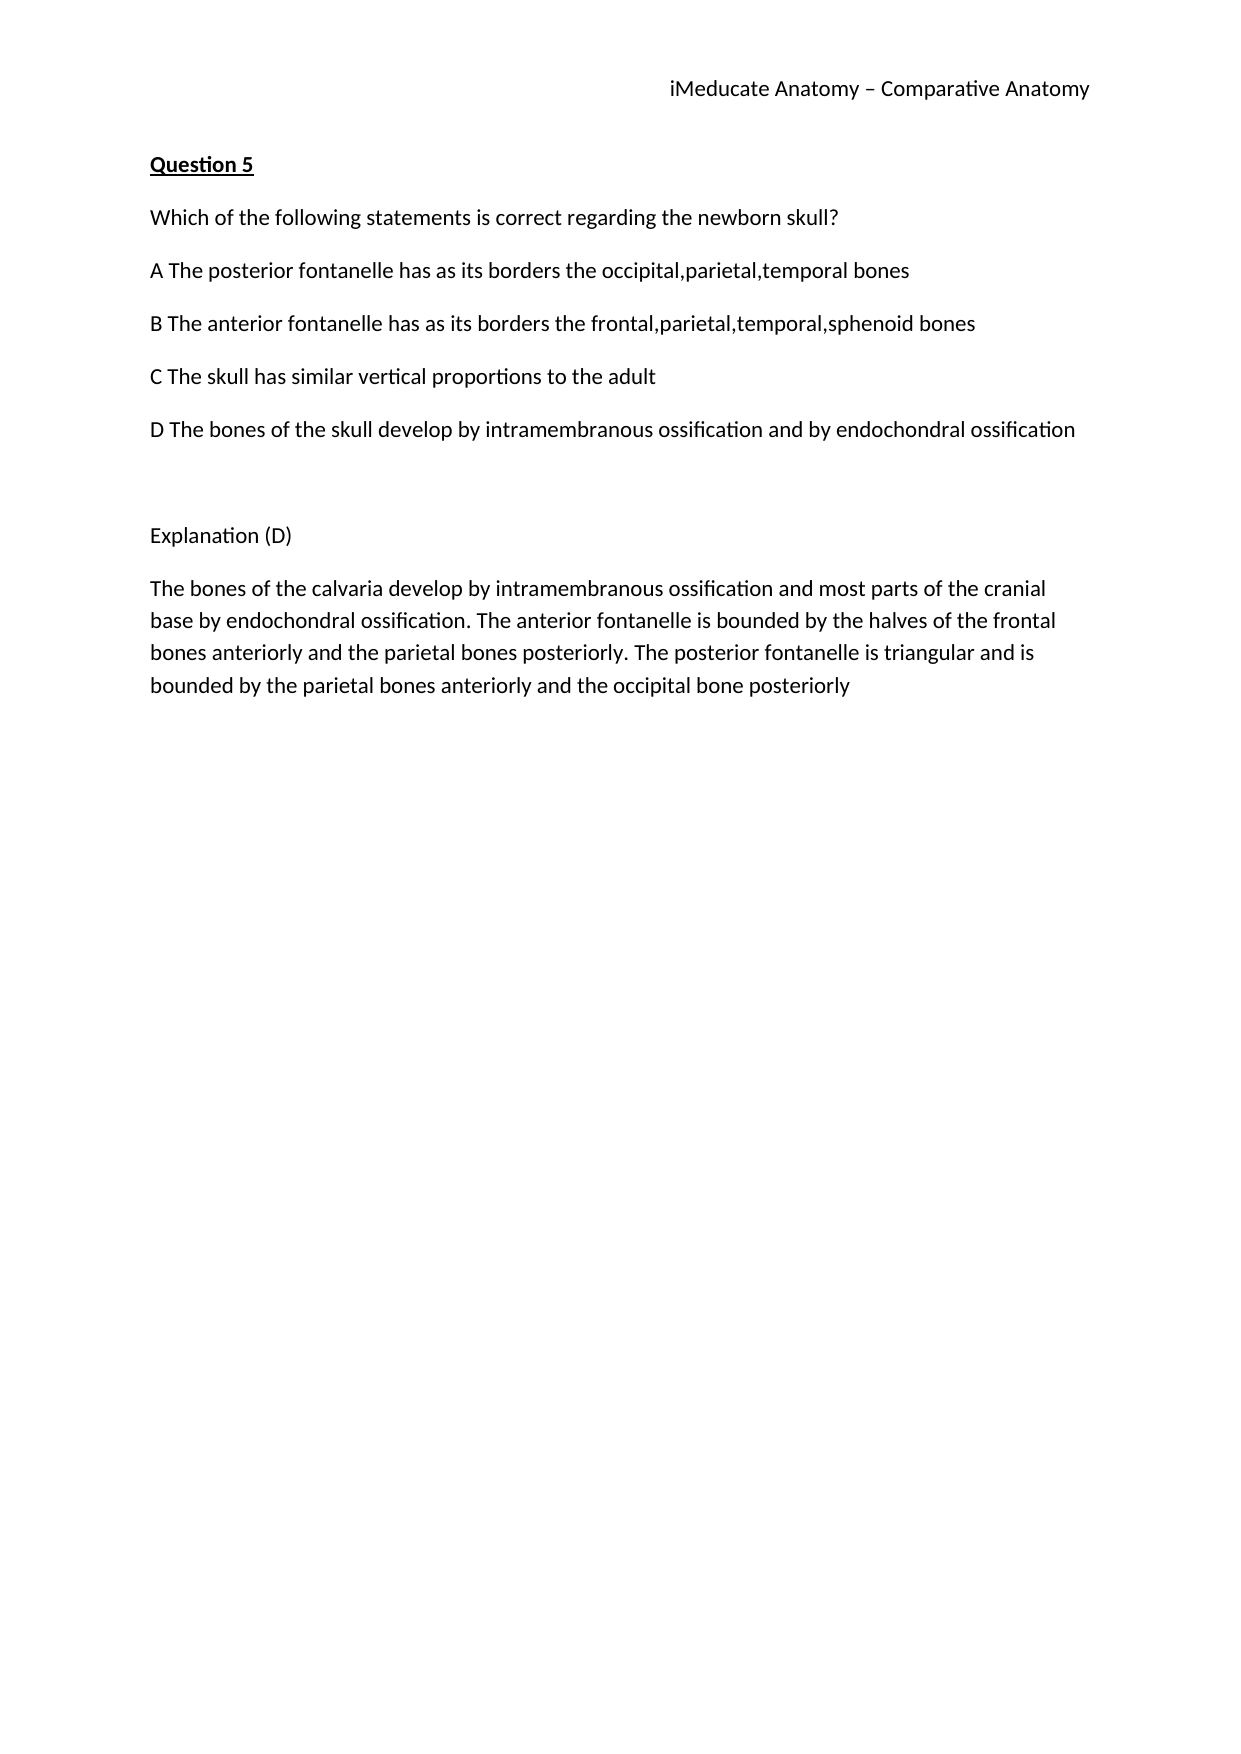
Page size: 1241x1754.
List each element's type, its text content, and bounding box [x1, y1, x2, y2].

text The bones of the calvaria develop by intramembranous ossification and most parts of the cranial base by endochondral ossification. The anterior fontanelle is bounded by the halves of the frontal bones anteriorly and the parietal bones posteriorly. The posterior fontanelle is triangular and is bounded by the parietal bones anteriorly and the occipital bone posteriorly [150, 574, 1090, 699]
text C The skull has similar vertical proportions to the adult [150, 362, 1090, 390]
text Question 5 [150, 150, 1090, 178]
text Explanation (D) [150, 521, 1090, 549]
text D The bones of the skull develop by intramembranous ossification and by endochondral ossification [150, 415, 1090, 443]
text Which of the following statements is correct regarding the newborn skull? [150, 203, 1090, 231]
text B The anterior fontanelle has as its borders the frontal,parietal,temporal,sphenoid bones [150, 309, 1090, 337]
text A The posterior fontanelle has as its borders the occipital,parietal,temporal bones [150, 256, 1090, 284]
